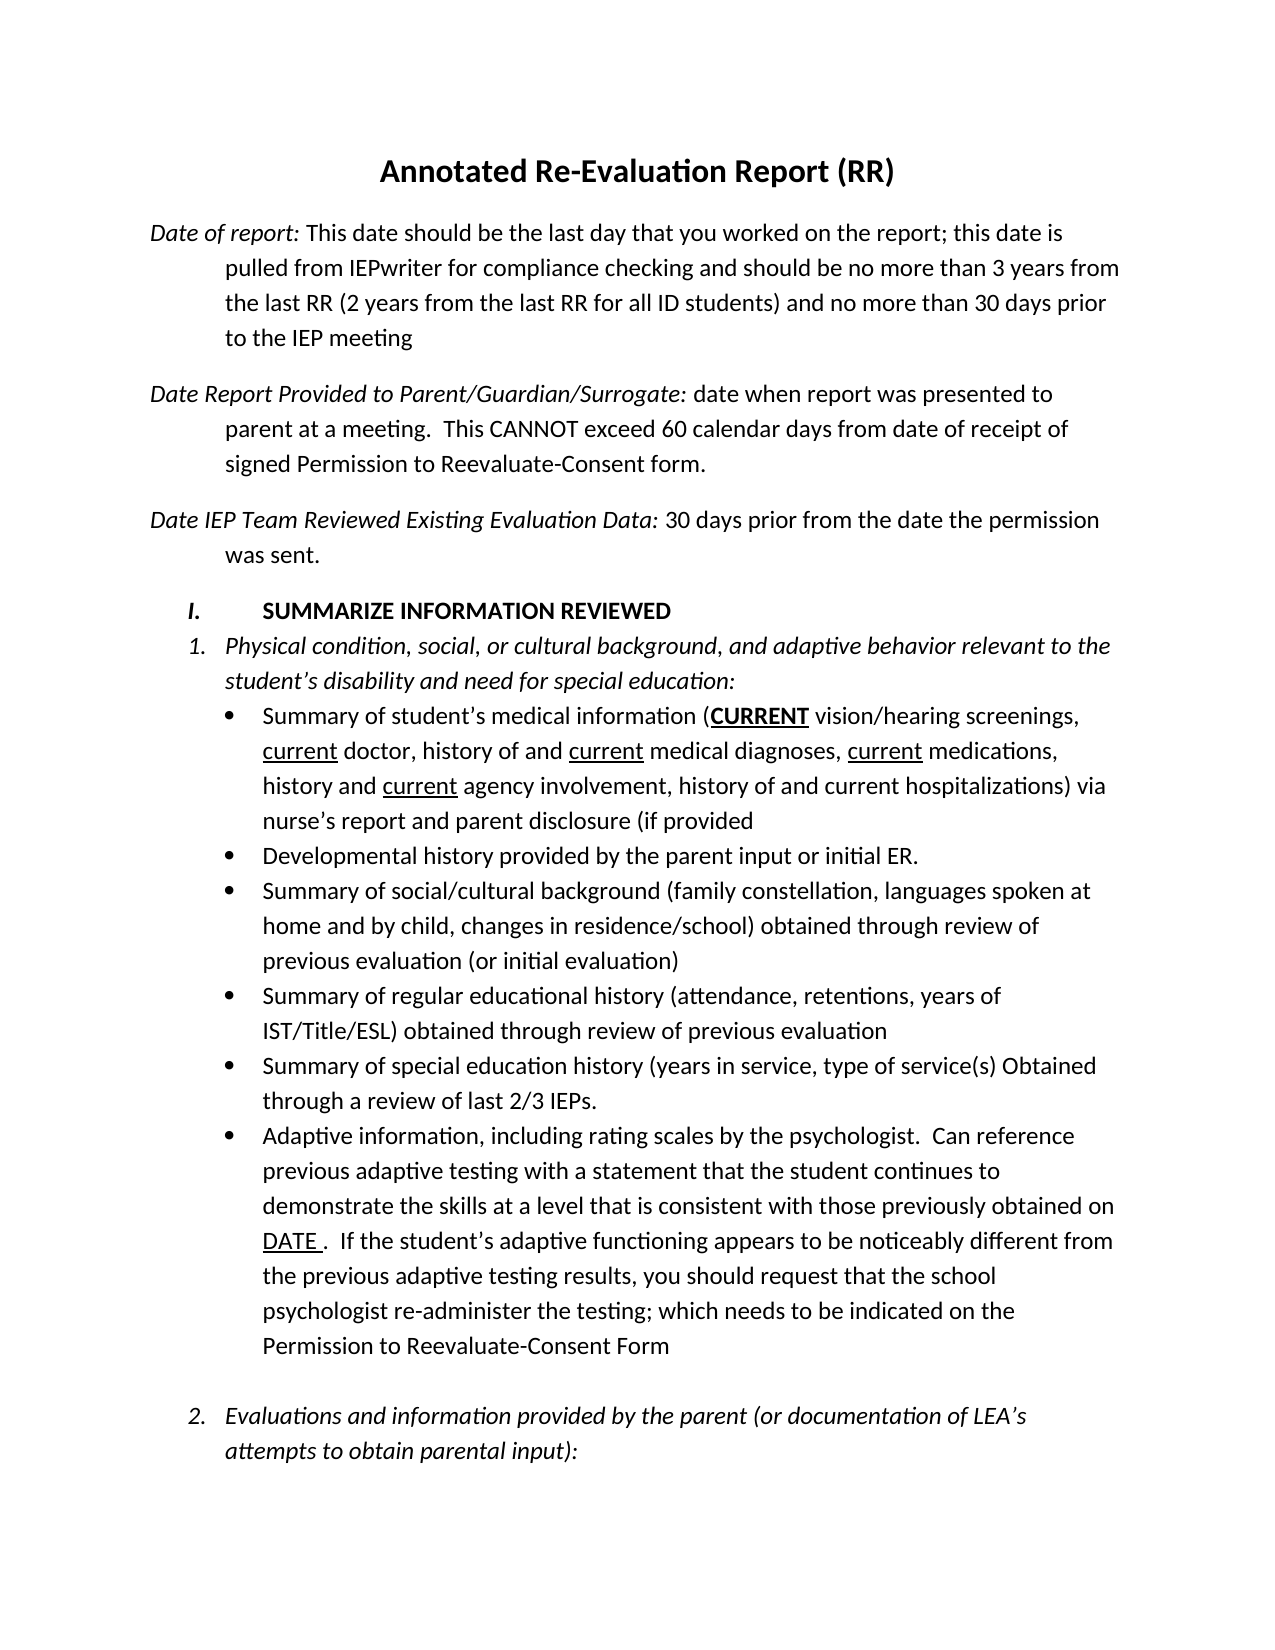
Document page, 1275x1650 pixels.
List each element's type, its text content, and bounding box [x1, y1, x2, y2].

list Summary of special education history (years in service, type of service(s) Obtained through a review of last 2/3 IEPs. [225, 1050, 1125, 1116]
list Physical condition, social, or cultural background, and adaptive behavior relevant to the student’s disability and need for special education: [187, 630, 1125, 696]
list Evaluations and information provided by the parent (or documentation of LEA’s attempts to obtain parental input): [187, 1400, 1125, 1466]
text Annotated Re-Evaluation Report (RR) [150, 150, 1125, 191]
list SUMMARIZE INFORMATION REVIEWED [187, 595, 1125, 626]
list Summary of social/cultural background (family constellation, languages spoken at home and by child, changes in residence/school) obtained through review of previous evaluation (or initial evaluation) [225, 875, 1125, 976]
text Date of report: This date should be the last day that you worked on the report; this date is pulled from IEPwriter for compliance checking and should be no more than 3 years from the last RR (2 years from the last RR for all ID students) and no more than 30 days prior to the IEP meeting [150, 218, 1125, 353]
list Adaptive information, including rating scales by the psychologist. Can reference previous adaptive testing with a statement that the student continues to demonstrate the skills at a level that is consistent with those previously obtained on DATE . If the student’s adaptive functioning appears to be noticeably different from the previous adaptive testing results, you should request that the school psychologist re-administer the testing; which needs to be indicated on the Permission to Reevaluate-Consent Form [225, 1120, 1125, 1361]
text Date IEP Team Reviewed Existing Evaluation Data: 30 days prior from the date the permission was sent. [150, 504, 1125, 570]
list Summary of regular educational history (attendance, retentions, years of IST/Title/ESL) obtained through review of previous evaluation [225, 980, 1125, 1046]
text Date Report Provided to Parent/Guardian/Surrogate: date when report was presented to parent at a meeting. This CANNOT exceed 60 calendar days from date of receipt of signed Permission to Reevaluate-Consent form. [150, 378, 1125, 479]
list Summary of student’s medical information (CURRENT vision/hearing screenings, current doctor, history of and current medical diagnoses, current medications, history and current agency involvement, history of and current hospitalizations) via nurse’s report and parent disclosure (if provided [225, 700, 1125, 836]
list Developmental history provided by the parent input or initial ER. [225, 840, 1125, 871]
